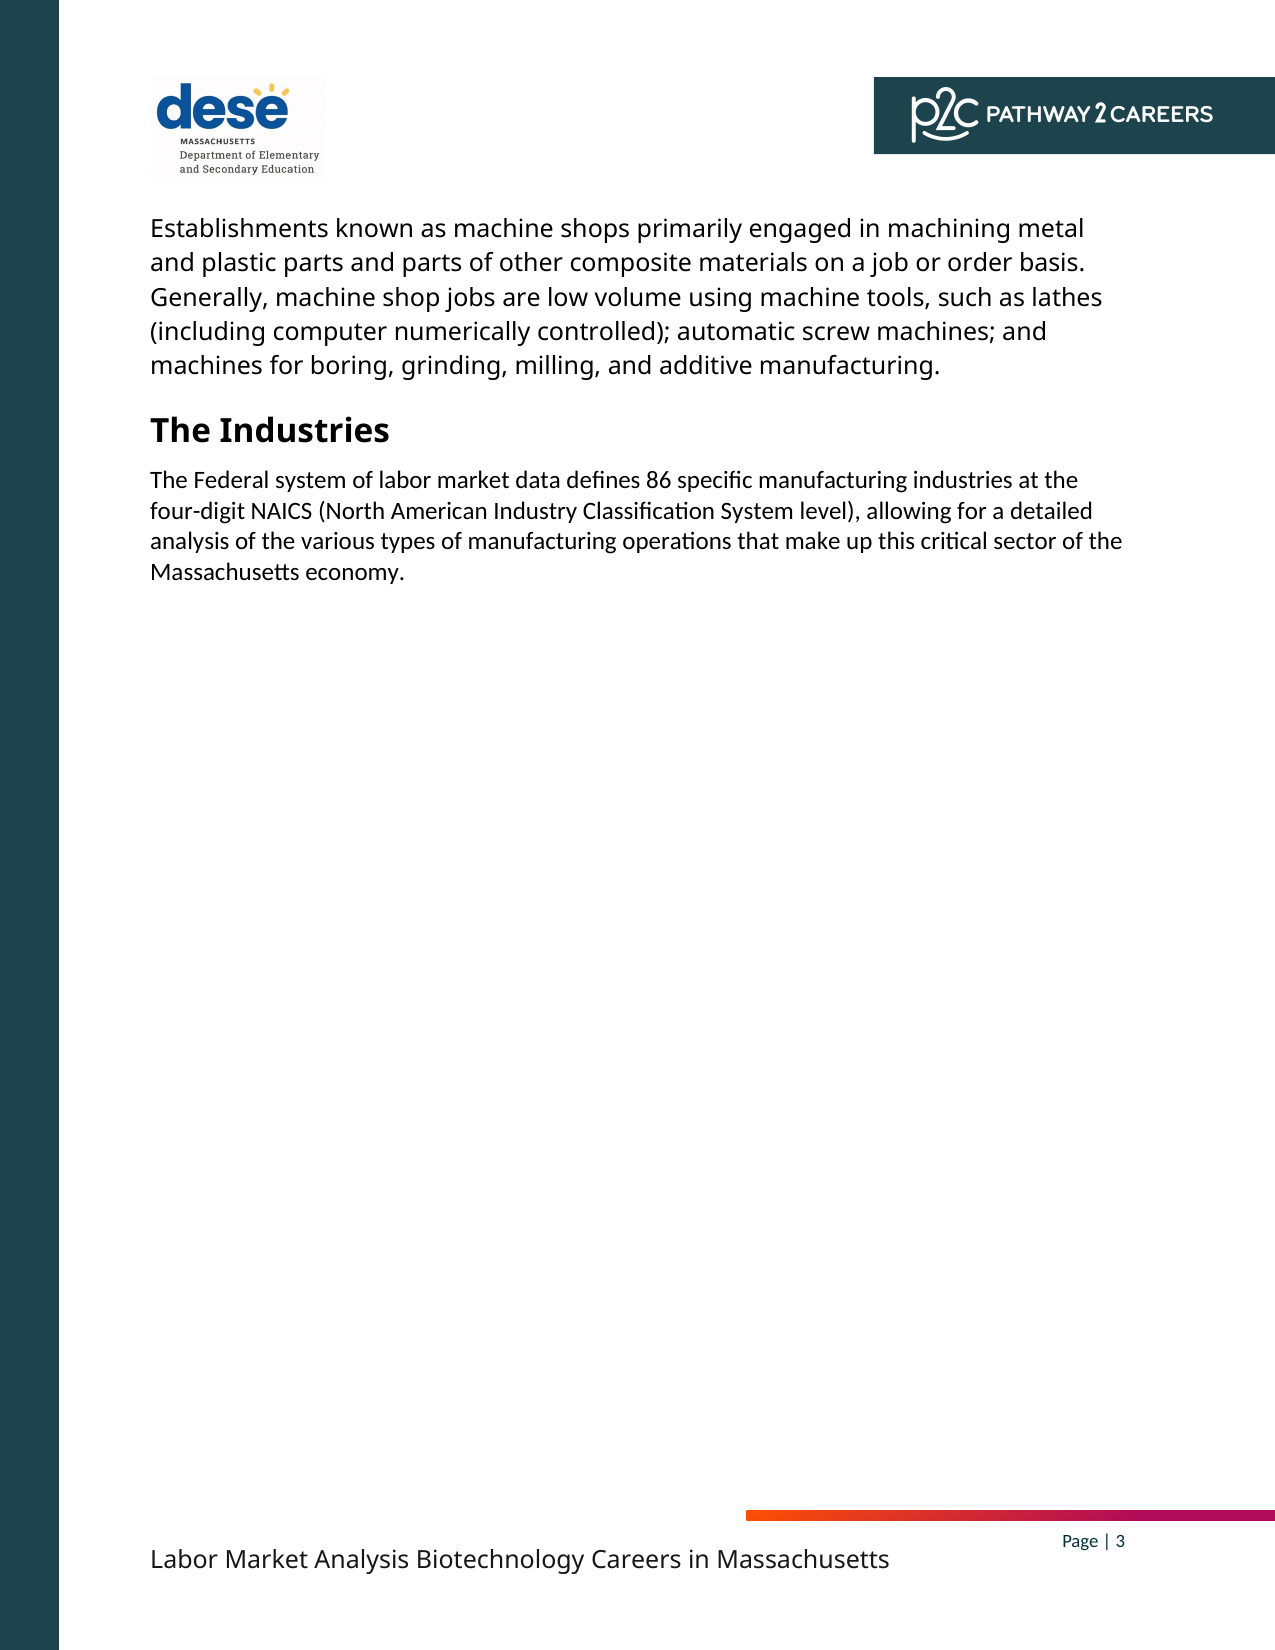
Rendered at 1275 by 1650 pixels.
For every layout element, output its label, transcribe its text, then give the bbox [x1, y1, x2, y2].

subtitle The Industries [150, 406, 1125, 452]
picture [150, 76, 325, 181]
text The Federal system of labor market data defines 86 specific manufacturing industries at the four-digit NAICS (North American Industry Classification System level), allowing for a detailed analysis of the various types of manufacturing operations that make up this critical sector of the Massachusetts economy. [150, 464, 1125, 586]
text Establishments known as machine shops primarily engaged in machining metal and plastic parts and parts of other composite materials on a job or order basis. Generally, machine shop jobs are low volume using machine tools, such as lathes (including computer numerically controlled); automatic screw machines; and machines for boring, grinding, milling, and additive manufacturing. [150, 211, 1125, 381]
picture [909, 85, 1215, 145]
